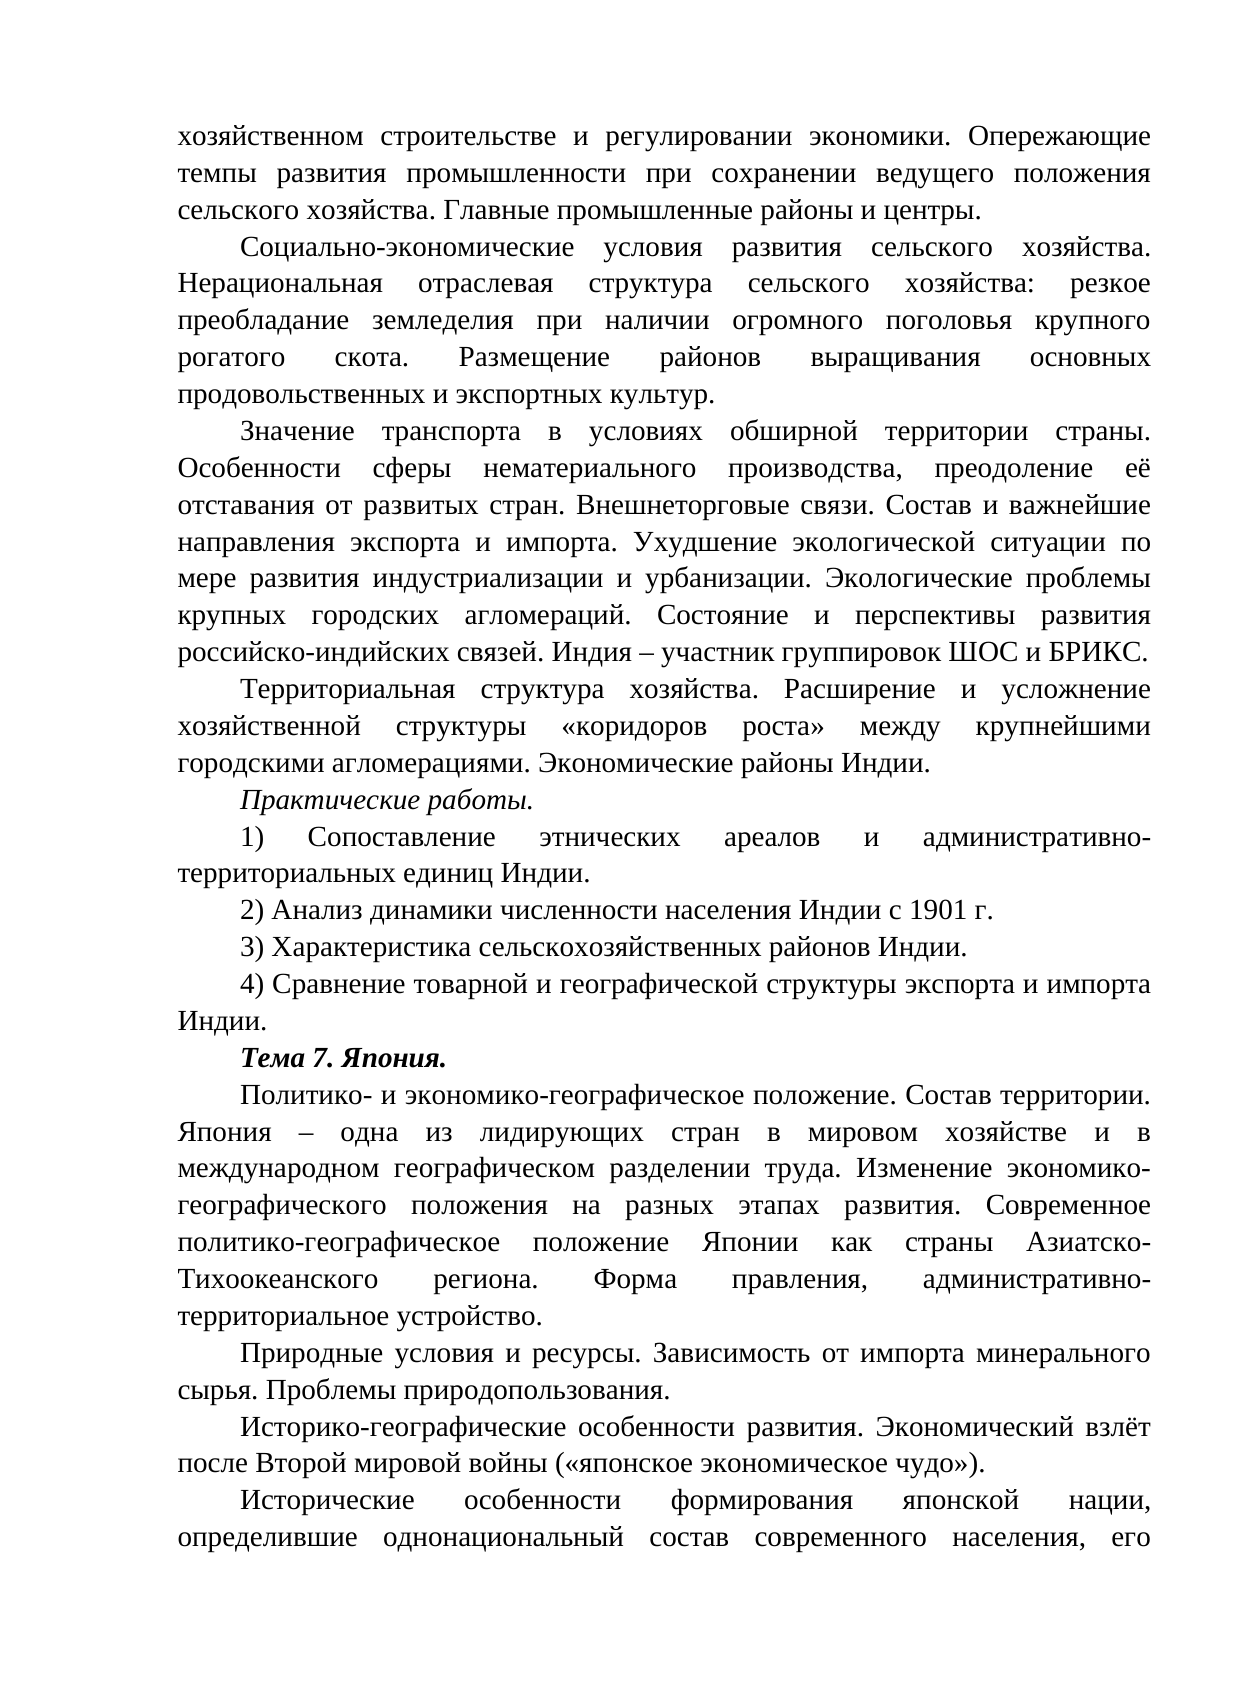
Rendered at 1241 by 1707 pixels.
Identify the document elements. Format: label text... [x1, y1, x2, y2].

text Социально-экономические условия развития сельского хозяйства. Нерациональная отраслевая структура сельского хозяйства: резкое преобладание земледелия при наличии огромного поголовья крупного рогатого скота. Размещение районов выращивания основных продовольственных и экспортных культур. [177, 229, 1152, 410]
text 3) Характеристика сельскохозяйственных районов Индии. [177, 929, 1152, 963]
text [177, 1482, 1152, 1553]
text 1) Сопоставление этнических ареалов и административно-территориальных единиц Индии. [177, 819, 1152, 889]
text 4) Сравнение товарной и географической структуры экспорта и импорта Индии. [177, 966, 1152, 1037]
text Значение транспорта в условиях обширной территории страны. Особенности сферы нематериального производства, преодоление её отставания от развитых стран. Внешнеторговые связи. Состав и важнейшие направления экспорта и импорта. Ухудшение экологической ситуации по мере развития индустриализации и урбанизации. Экологические проблемы крупных городских агломераций. Состояние и перспективы развития российско-индийских связей. Индия – участник группировок ШОС и БРИКС. [177, 413, 1152, 668]
text Практические работы. [177, 782, 1152, 815]
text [177, 118, 1152, 225]
text Историко-географические особенности развития. Экономический взлёт после Второй мировой войны («японское экономическое чудо»). [177, 1409, 1152, 1479]
text 2) Анализ динамики численности населения Индии с 1901 г. [177, 892, 1152, 926]
text Природные условия и ресурсы. Зависимость от импорта минерального сырья. Проблемы природопользования. [177, 1335, 1152, 1405]
text Территориальная структура хозяйства. Расширение и усложнение хозяйственной структуры «коридоров роста» между крупнейшими городскими агломерациями. Экономические районы Индии. [177, 671, 1152, 778]
text Политико- и экономико-географическое положение. Состав территории. Япония – одна из лидирующих стран в мировом хозяйстве и в международном географическом разделении труда. Изменение экономико-географического положения на разных этапах развития. Современное политико-географическое положение Японии как страны Азиатско-Тихоокеанского региона. Форма правления, административно-территориальное устройство. [177, 1077, 1152, 1332]
text Тема 7. Япония. [177, 1040, 1152, 1073]
